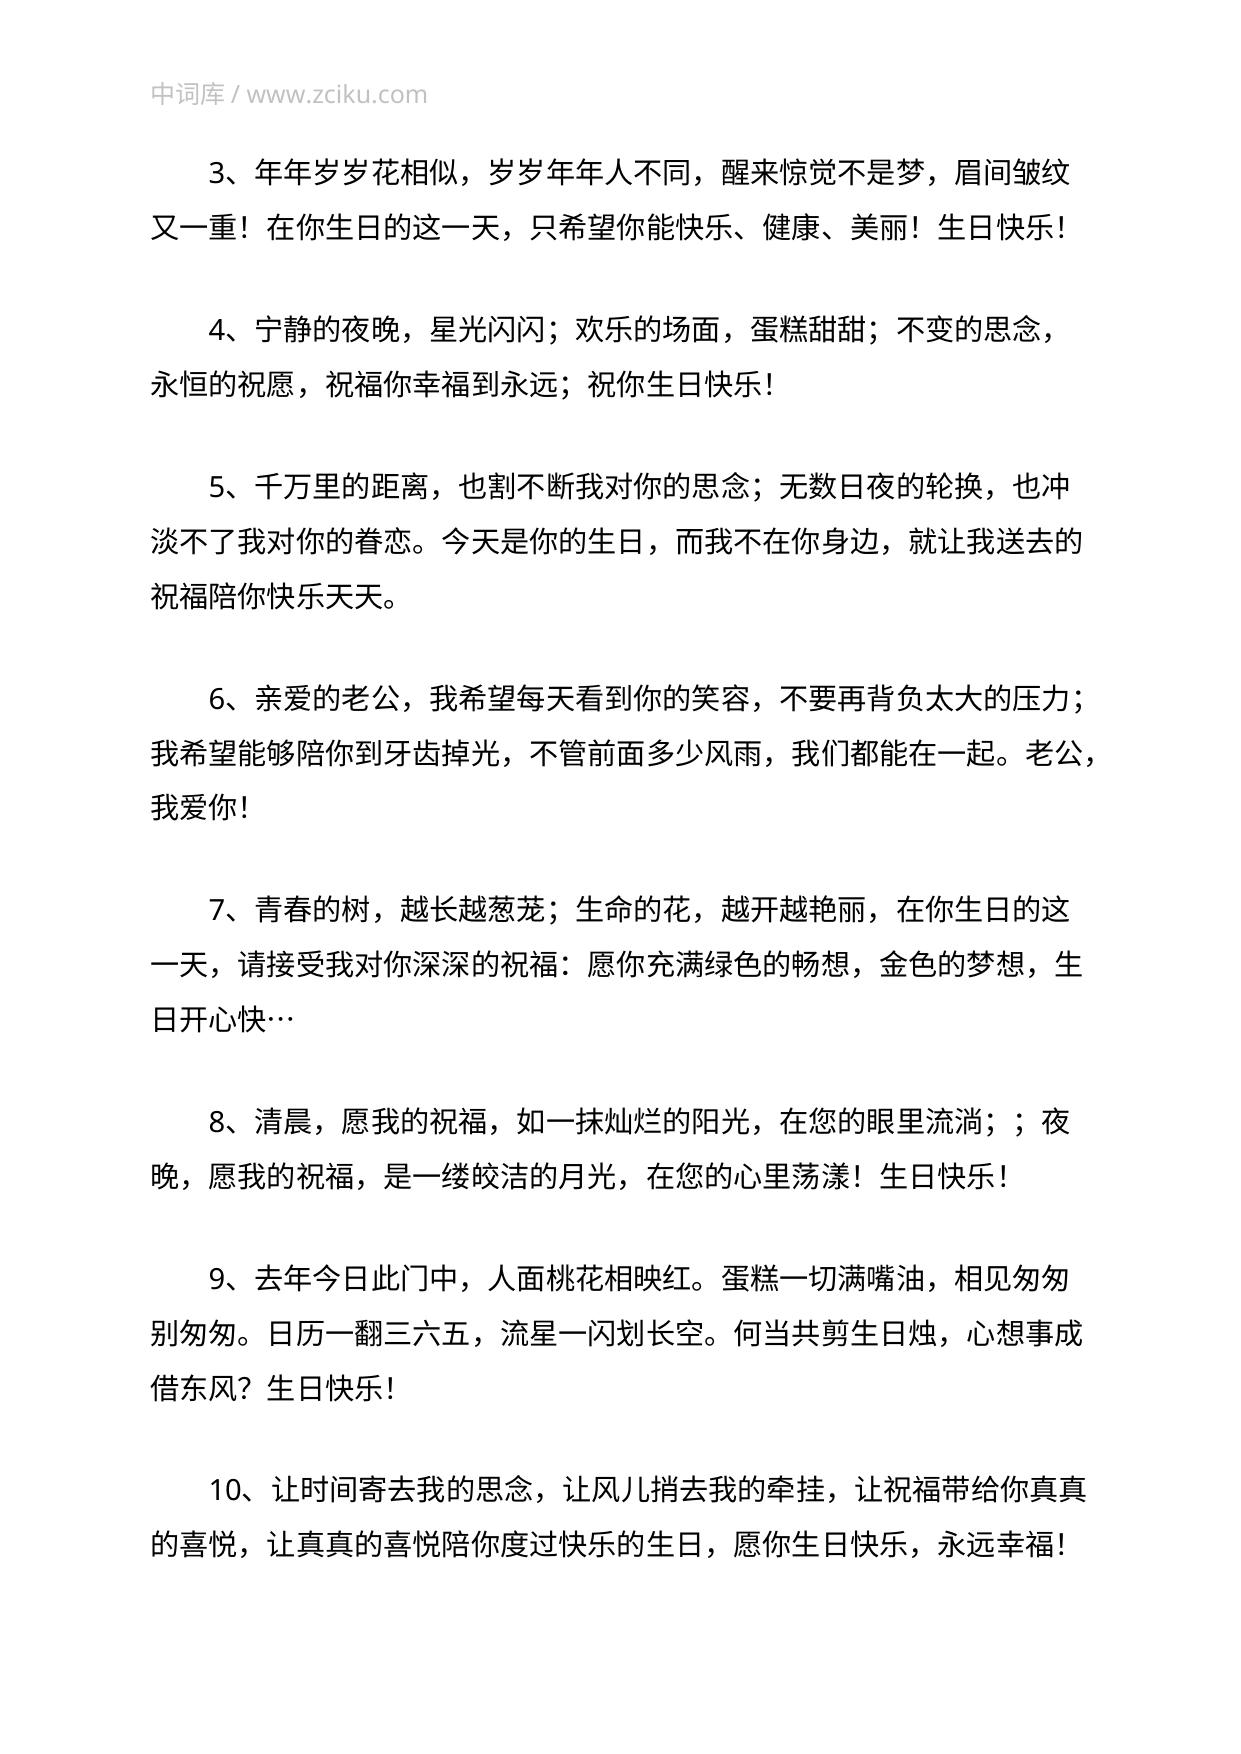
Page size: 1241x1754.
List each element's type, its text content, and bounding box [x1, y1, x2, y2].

text 3、年年岁岁花相似，岁岁年年人不同，醒来惊觉不是梦，眉间皱纹又一重！在你生日的这一天，只希望你能快乐、健康、美丽！生日快乐！ [150, 150, 1090, 247]
text 10、让时间寄去我的思念，让风儿捎去我的牵挂，让祝福带给你真真的喜悦，让真真的喜悦陪你度过快乐的生日，愿你生日快乐，永远幸福！ [150, 1467, 1090, 1564]
text 4、宁静的夜晚，星光闪闪；欢乐的场面，蛋糕甜甜；不变的思念，永恒的祝愿，祝福你幸福到永远；祝你生日快乐！ [150, 307, 1090, 404]
text 7、青春的树，越长越葱茏；生命的花，越开越艳丽，在你生日的这一天，请接受我对你深深的祝福：愿你充满绿色的畅想，金色的梦想，生日开心快… [150, 887, 1090, 1039]
text 5、千万里的距离，也割不断我对你的思念；无数日夜的轮换，也冲淡不了我对你的眷恋。今天是你的生日，而我不在你身边，就让我送去的祝福陪你快乐天天。 [150, 463, 1090, 616]
text 9、去年今日此门中，人面桃花相映红。蛋糕一切满嘴油，相见匆匆别匆匆。日历一翻三六五，流星一闪划长空。何当共剪生日烛，心想事成借东风？生日快乐！ [150, 1255, 1090, 1407]
text 8、清晨，愿我的祝福，如一抹灿烂的阳光，在您的眼里流淌；；夜晚，愿我的祝福，是一缕皎洁的月光，在您的心里荡漾！生日快乐！ [150, 1098, 1090, 1196]
text 6、亲爱的老公，我希望每天看到你的笑容，不要再背负太大的压力；我希望能够陪你到牙齿掉光，不管前面多少风雨，我们都能在一起。老公，我爱你！ [150, 675, 1090, 827]
